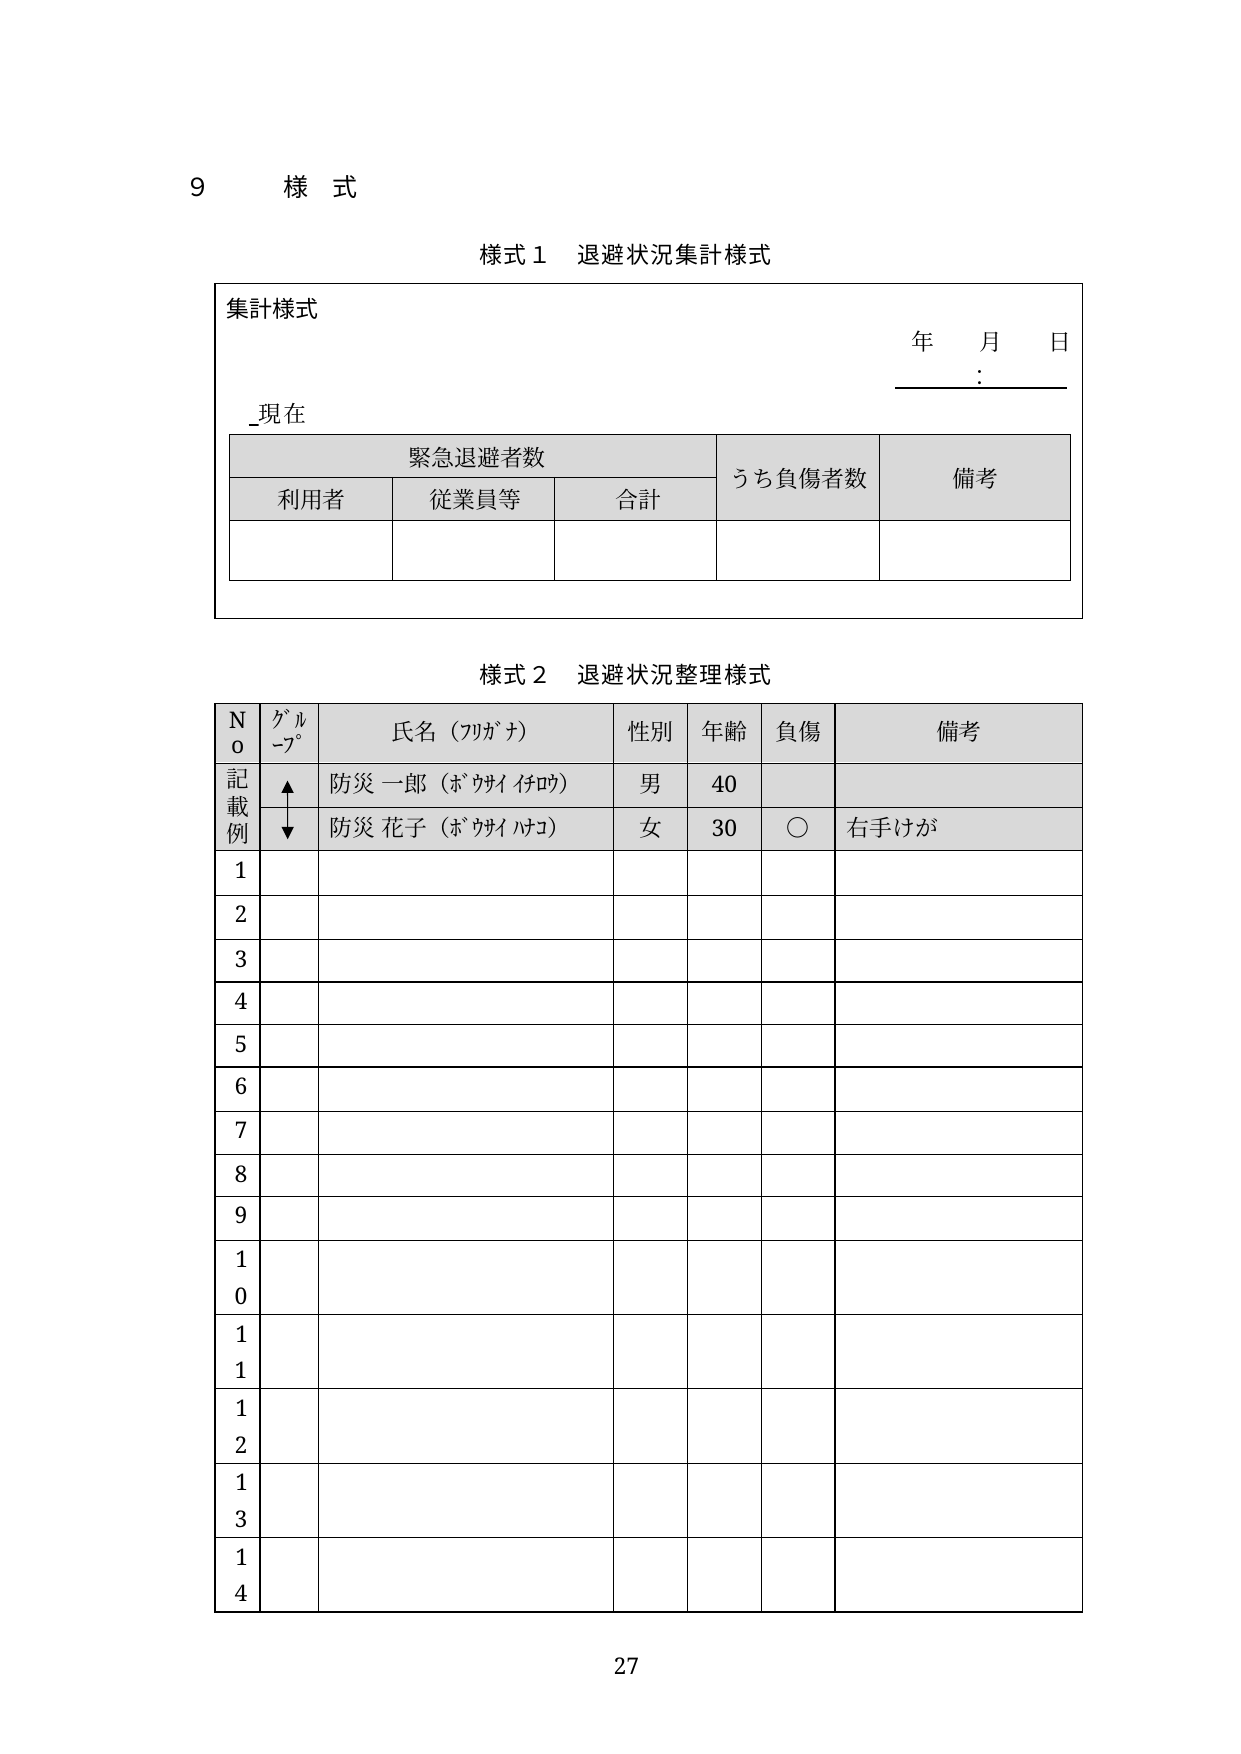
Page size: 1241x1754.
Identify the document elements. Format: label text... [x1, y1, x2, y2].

table_cell [836, 896, 1082, 939]
table_cell [614, 1315, 687, 1388]
table_cell [836, 1155, 1082, 1196]
table_cell 30 [688, 808, 761, 850]
table_cell [319, 1538, 613, 1611]
table_cell [614, 1241, 687, 1314]
table_cell [614, 1068, 687, 1111]
table_cell [762, 851, 834, 894]
table_cell [319, 1197, 613, 1239]
table_cell [762, 940, 834, 981]
table_cell 13 [216, 1464, 259, 1537]
table_cell 右手けが [836, 808, 1082, 850]
table_cell [762, 1241, 834, 1314]
table_cell [688, 1241, 761, 1314]
table_cell [261, 940, 318, 981]
table_cell [688, 940, 761, 981]
table_cell [836, 1464, 1082, 1537]
table_cell 6 [216, 1068, 259, 1111]
table_cell [261, 1112, 318, 1154]
table_cell [762, 1068, 834, 1111]
table_cell [688, 1197, 761, 1239]
table_cell [261, 896, 318, 939]
table_cell 5 [216, 1025, 259, 1066]
table_cell [261, 1197, 318, 1239]
table_cell [762, 1155, 834, 1196]
table_header 氏名（ﾌﾘｶﾞﾅ） [319, 704, 613, 762]
table_cell [319, 1025, 613, 1066]
table_cell [261, 851, 318, 894]
table_header 集計様式 年 月 日 ： 現在 [216, 284, 1082, 617]
table_cell [614, 1389, 687, 1463]
table_cell [688, 1068, 761, 1111]
text 様式１ 退避状況集計様式 [185, 235, 1067, 272]
table_cell 7 [216, 1112, 259, 1154]
table_cell 11 [216, 1315, 259, 1388]
table_cell [319, 1112, 613, 1154]
table_cell [762, 1197, 834, 1239]
table_cell 防災 一郎（ﾎﾞｳｻｲ ｲﾁﾛｳ） [319, 764, 613, 807]
table_header No [216, 704, 259, 762]
table_cell [614, 1155, 687, 1196]
table_cell [836, 851, 1082, 894]
table_cell 〇 [762, 808, 834, 850]
table_cell 4 [216, 983, 259, 1024]
table_cell [319, 1464, 613, 1537]
table_cell 3 [216, 940, 259, 981]
text ９ 様式 [185, 167, 1114, 204]
table_cell [614, 940, 687, 981]
table_cell [614, 1538, 687, 1611]
table_cell [762, 1025, 834, 1066]
table_cell 女 [614, 808, 687, 850]
table_cell [261, 1025, 318, 1066]
table_header 性別 [614, 704, 687, 762]
table_cell [836, 1112, 1082, 1154]
table_cell [762, 1538, 834, 1611]
table_cell 8 [216, 1155, 259, 1196]
table_cell [319, 940, 613, 981]
table_cell [836, 1025, 1082, 1066]
table_cell [836, 1315, 1082, 1388]
table_cell [319, 851, 613, 894]
table_cell [762, 983, 834, 1024]
table_cell 2 [216, 896, 259, 939]
table_cell [614, 1464, 687, 1537]
table_cell [688, 983, 761, 1024]
table_cell [319, 983, 613, 1024]
table_cell [614, 1112, 687, 1154]
table_cell [762, 1389, 834, 1463]
table_cell [261, 1068, 318, 1111]
table_cell [836, 764, 1082, 807]
text 様式２ 退避状況整理様式 [185, 655, 1067, 692]
table_cell [762, 1464, 834, 1537]
table_cell 12 [216, 1389, 259, 1463]
table_cell 1 [216, 851, 259, 894]
table_cell 防災 花子（ﾎﾞｳｻｲ ﾊﾅｺ） [319, 808, 613, 850]
table_cell [688, 1389, 761, 1463]
table_cell [261, 1315, 318, 1388]
table_cell [319, 1389, 613, 1463]
table_cell [836, 983, 1082, 1024]
table_cell [688, 1025, 761, 1066]
table_cell [836, 1389, 1082, 1463]
table_cell 男 [614, 764, 687, 807]
table_cell [836, 940, 1082, 981]
table_cell [762, 1112, 834, 1154]
table_cell [261, 808, 318, 850]
table_cell [688, 851, 761, 894]
table_cell [614, 983, 687, 1024]
table_cell [688, 1155, 761, 1196]
table_cell [688, 1464, 761, 1537]
table_cell [319, 1155, 613, 1196]
table_cell [688, 1538, 761, 1611]
table_cell 9 [216, 1197, 259, 1239]
table_cell [261, 983, 318, 1024]
table_cell 40 [688, 764, 761, 807]
table_cell [614, 851, 687, 894]
table_header ｸﾞﾙ ｰﾌﾟ [261, 704, 318, 762]
table_cell [319, 896, 613, 939]
table_cell [261, 1389, 318, 1463]
table_cell [614, 1197, 687, 1239]
table_cell [614, 896, 687, 939]
table_cell [261, 764, 318, 807]
table_cell [261, 1538, 318, 1611]
table_cell [836, 1241, 1082, 1314]
table_cell [261, 1464, 318, 1537]
table_cell 10 [216, 1241, 259, 1314]
table_cell [261, 1155, 318, 1196]
table_cell [319, 1241, 613, 1314]
table_cell [688, 1315, 761, 1388]
table_cell [836, 1538, 1082, 1611]
table_cell [836, 1197, 1082, 1239]
table_cell [762, 896, 834, 939]
table_cell [261, 1241, 318, 1314]
table_cell 記載例 [216, 764, 259, 850]
table_cell [688, 1112, 761, 1154]
table_header 年齢 [688, 704, 761, 762]
table_cell [319, 1315, 613, 1388]
table_cell 14 [216, 1538, 259, 1611]
table_header 備考 [836, 704, 1082, 762]
table_cell [319, 1068, 613, 1111]
table_cell [614, 1025, 687, 1066]
table_cell [762, 1315, 834, 1388]
table_header 負傷 [762, 704, 834, 762]
table_cell [688, 896, 761, 939]
table_cell [762, 764, 834, 807]
table_cell [836, 1068, 1082, 1111]
